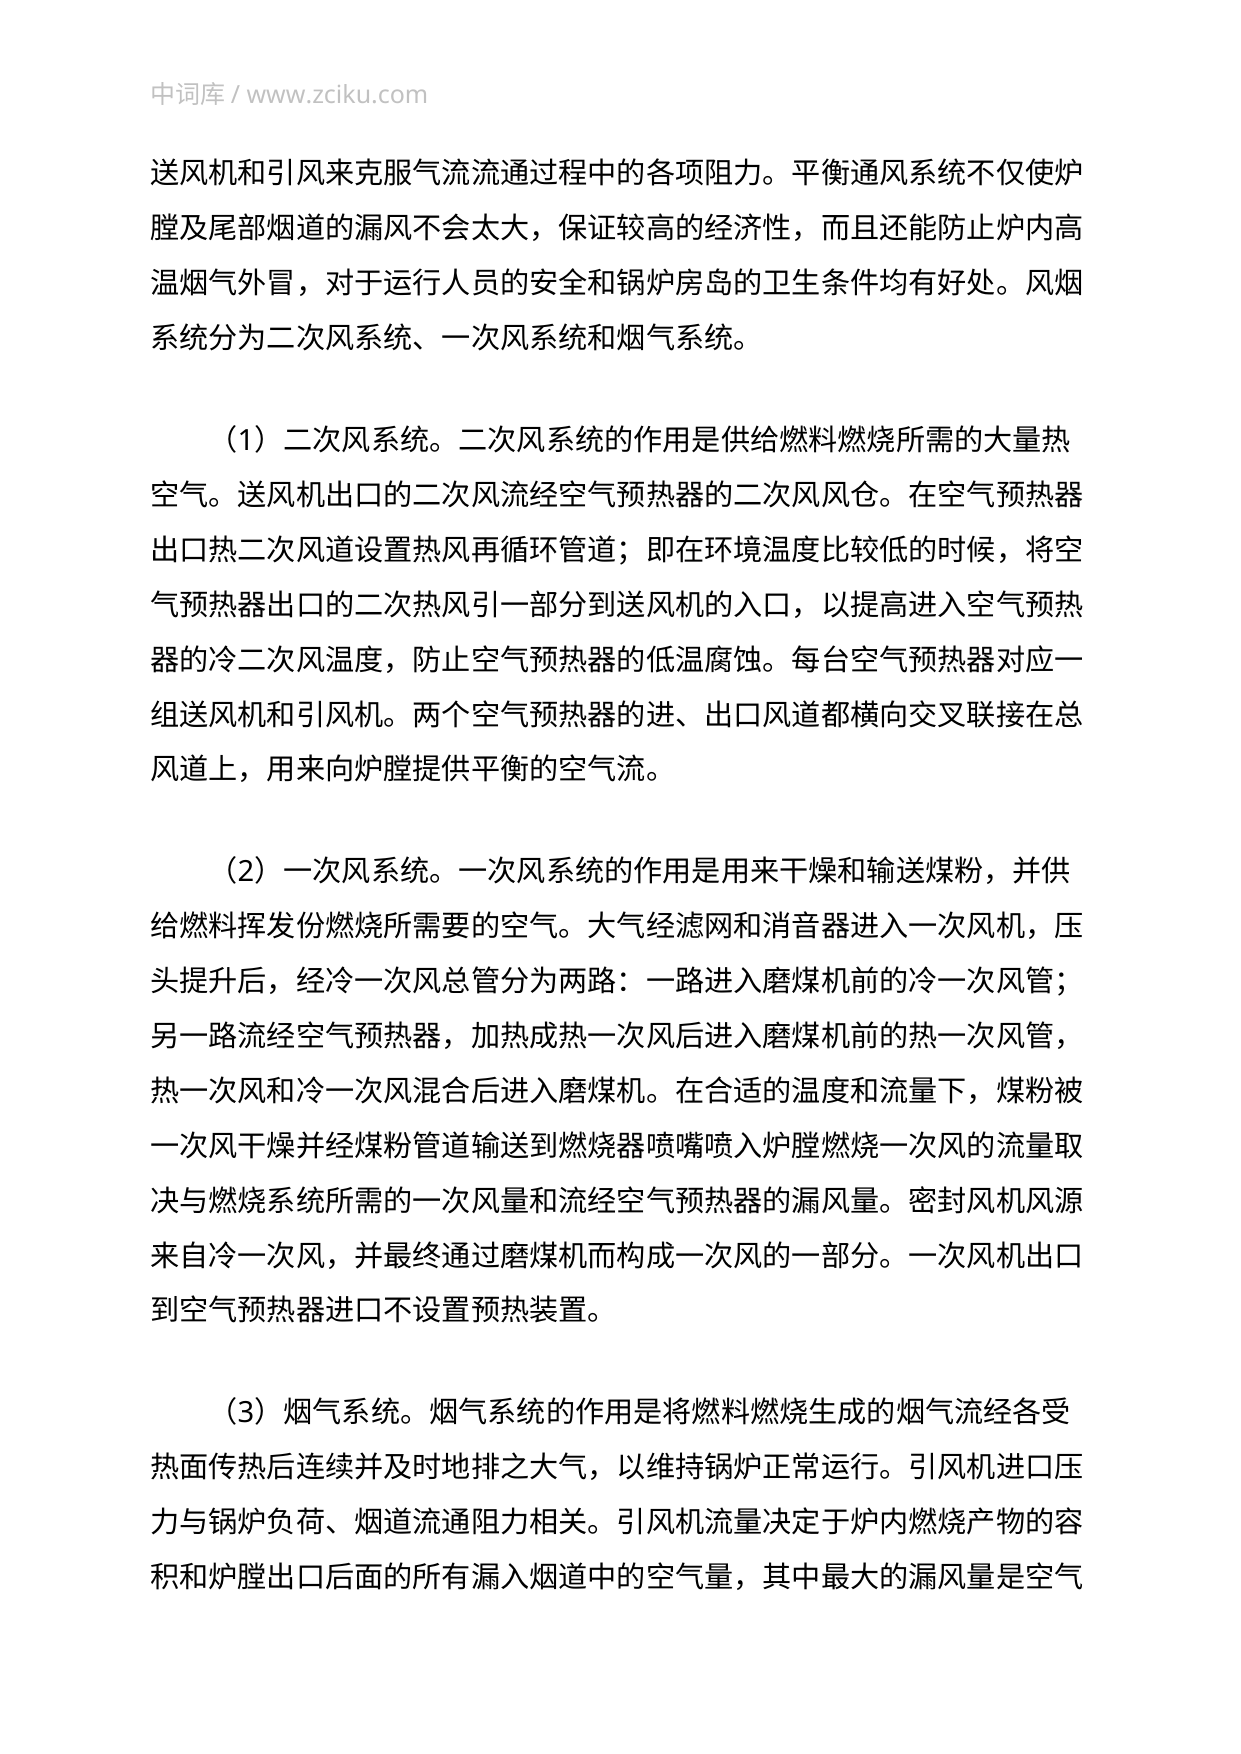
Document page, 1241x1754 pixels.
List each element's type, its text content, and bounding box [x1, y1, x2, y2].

text （2）一次风系统。一次风系统的作用是用来干燥和输送煤粉，并供给燃料挥发份燃烧所需要的空气。大气经滤网和消音器进入一次风机，压头提升后，经冷一次风总管分为两路：一路进入磨煤机前的冷一次风管；另一路流经空气预热器，加热成热一次风后进入磨煤机前的热一次风管，热一次风和冷一次风混合后进入磨煤机。在合适的温度和流量下，煤粉被一次风干燥并经煤粉管道输送到燃烧器喷嘴喷入炉膛燃烧一次风的流量取决与燃烧系统所需的一次风量和流经空气预热器的漏风量。密封风机风源来自冷一次风，并最终通过磨煤机而构成一次风的一部分。一次风机出口到空气预热器进口不设置预热装置。 [150, 848, 1090, 1329]
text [150, 150, 1090, 357]
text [150, 1389, 1090, 1596]
text （1）二次风系统。二次风系统的作用是供给燃料燃烧所需的大量热空气。送风机出口的二次风流经空气预热器的二次风风仓。在空气预热器出口热二次风道设置热风再循环管道；即在环境温度比较低的时候，将空气预热器出口的二次热风引一部分到送风机的入口，以提高进入空气预热器的冷二次风温度，防止空气预热器的低温腐蚀。每台空气预热器对应一组送风机和引风机。两个空气预热器的进、出口风道都横向交叉联接在总风道上，用来向炉膛提供平衡的空气流。 [150, 416, 1090, 788]
